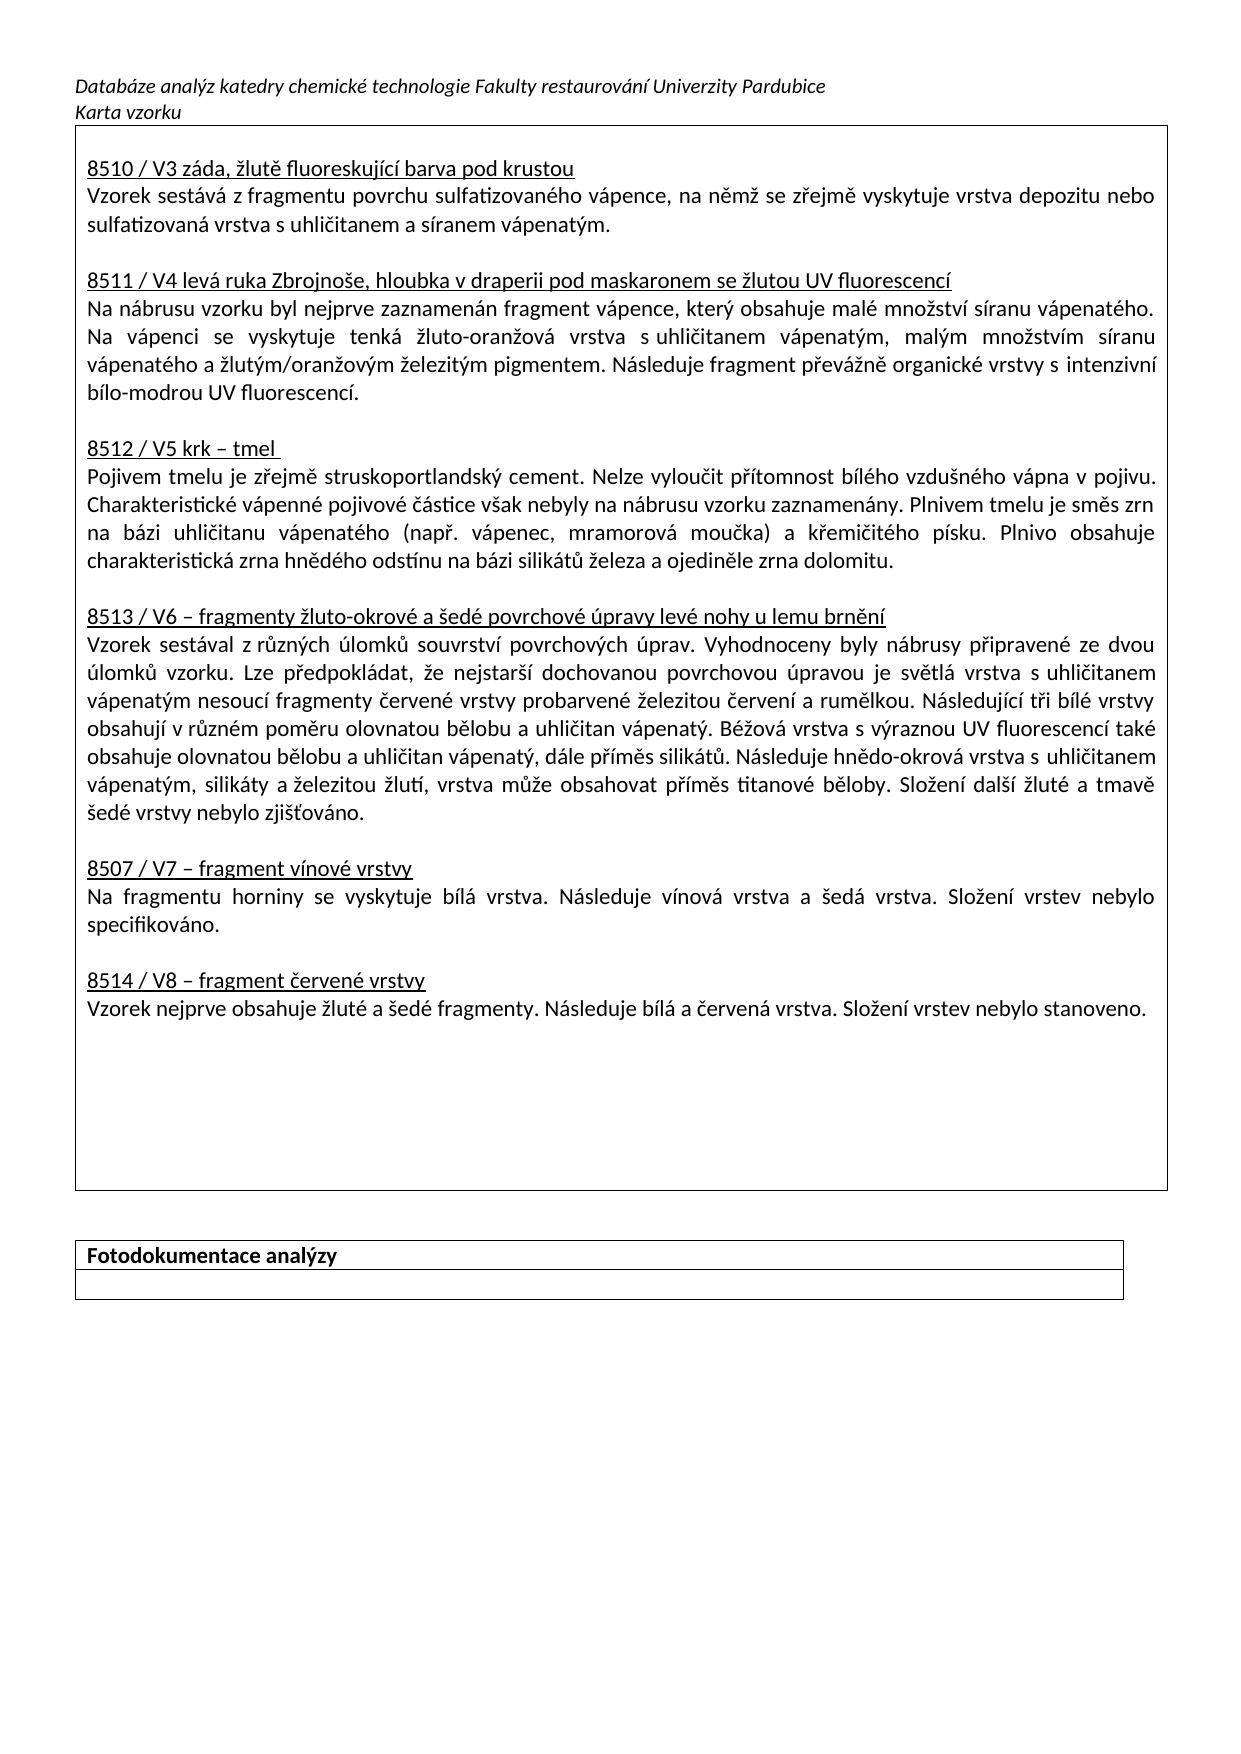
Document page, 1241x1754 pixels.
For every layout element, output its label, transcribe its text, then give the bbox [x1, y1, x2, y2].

table_header Fotodokumentace analýzy [76, 1241, 1123, 1269]
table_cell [76, 126, 1167, 1190]
table_cell [76, 1270, 1123, 1298]
